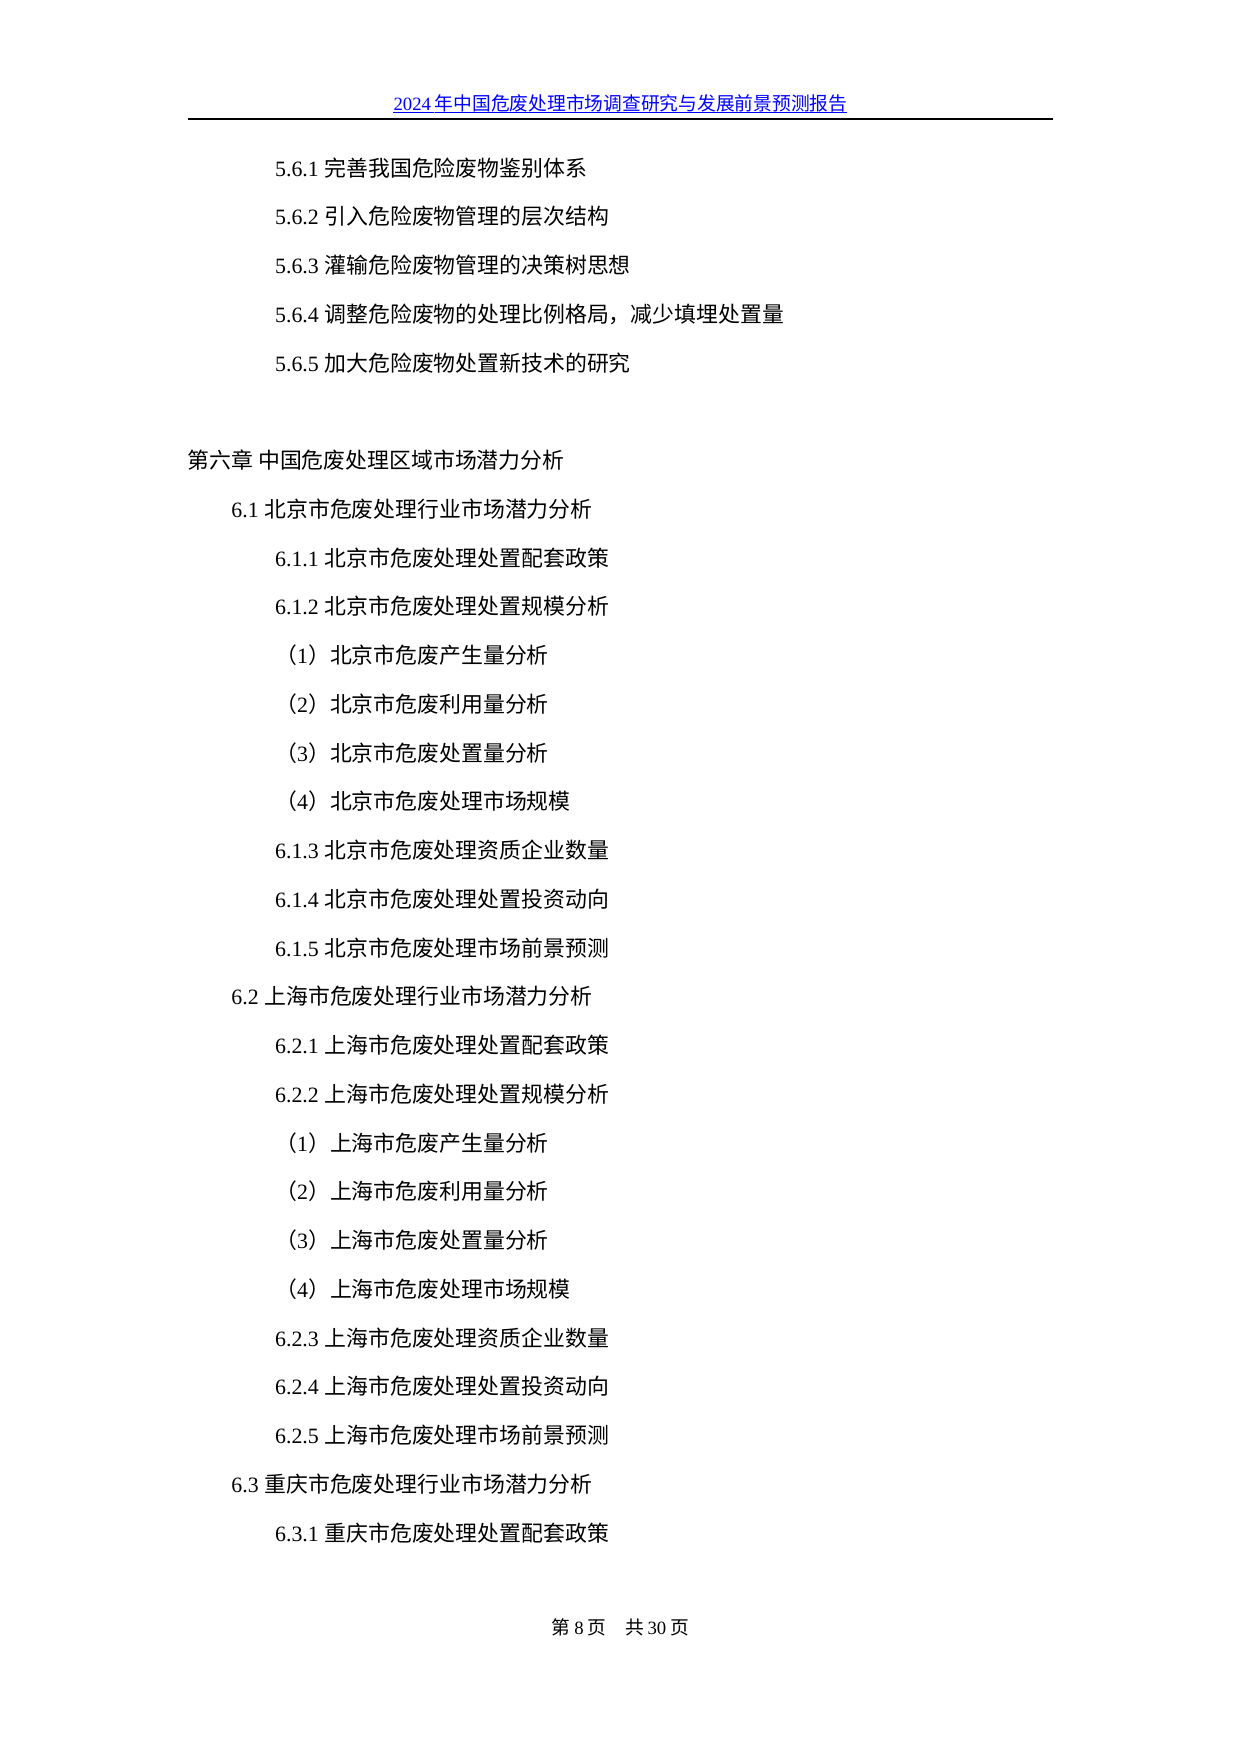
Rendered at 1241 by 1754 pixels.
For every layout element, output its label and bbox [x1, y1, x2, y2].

text [187, 150, 1053, 1548]
